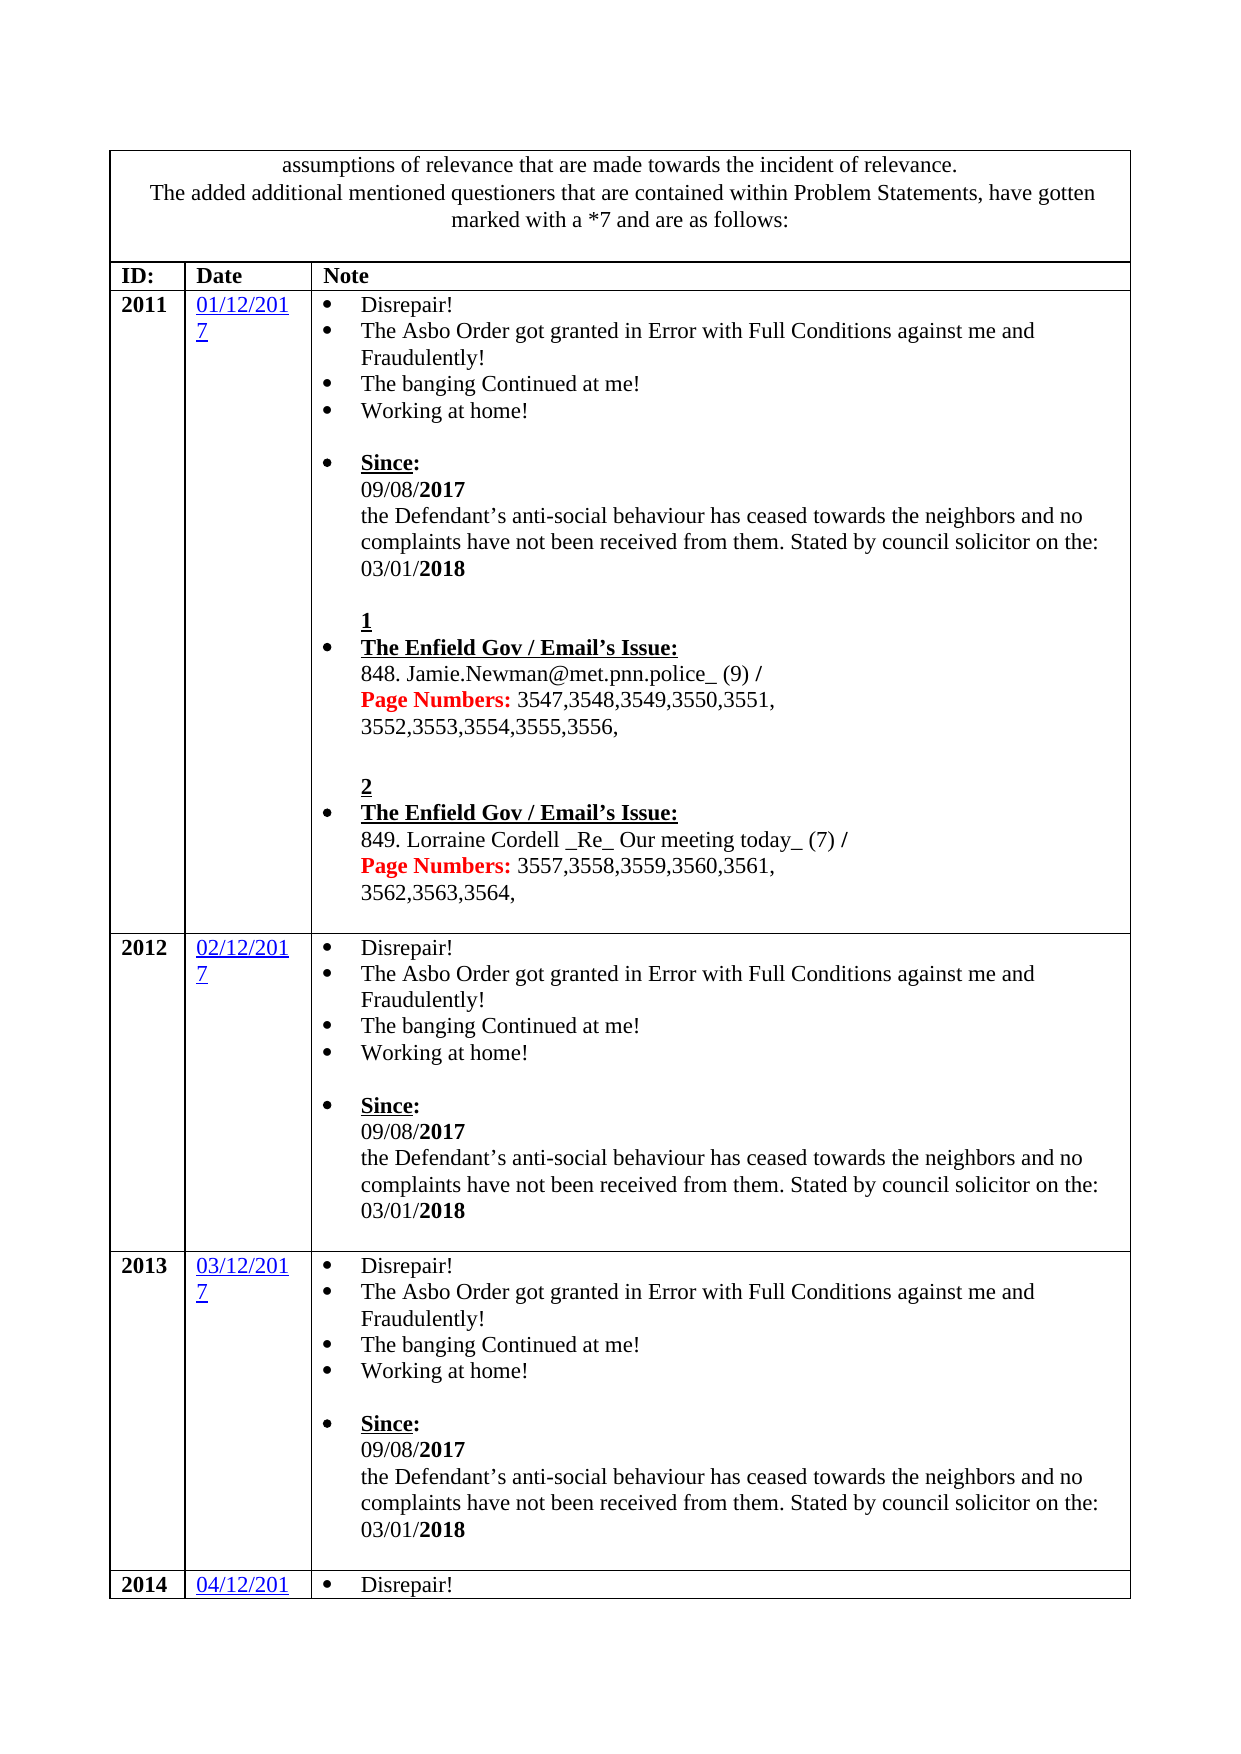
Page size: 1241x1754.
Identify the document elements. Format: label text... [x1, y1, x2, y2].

table_cell 2014 [111, 1571, 184, 1598]
table_cell 2012 [111, 934, 184, 1251]
table_cell 02/12/2017 [186, 934, 311, 1251]
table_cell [111, 151, 1130, 261]
table_cell Disrepair! The Asbo Order got granted in Error with Full Conditions against me and Fraudulently! The banging Continued at me! Working at home! Since: 09/08/2017 the Defendant’s anti-social behaviour has ceased towards the neighbors and no complaints have not been received from them. Stated by council solicitor on the: 03/01/2018 [312, 934, 1130, 1251]
table_cell 01/12/2017 [186, 291, 311, 932]
table_cell 2011 [111, 291, 184, 932]
table_cell Disrepair! The Asbo Order got granted in Error with Full Conditions against me and Fraudulently! The banging Continued at me! Working at home! Since: 09/08/2017 the Defendant’s anti-social behaviour has ceased towards the neighbors and no complaints have not been received from them. Stated by council solicitor on the: 03/01/2018 1 The Enfield Gov / Email’s Issue: 848. Jamie.Newman@met.pnn.police_ (9) / Page Numbers: 3547,3548,3549,3550,3551, 3552,3553,3554,3555,3556, 2 The Enfield Gov / Email’s Issue: 849. Lorraine Cordell _Re_ Our meeting today_ (7) / Page Numbers: 3557,3558,3559,3560,3561, 3562,3563,3564, [312, 291, 1130, 932]
table_cell 04/12/2017 [186, 1571, 311, 1598]
table_cell ID: [111, 263, 184, 290]
table_cell 03/12/2017 [186, 1252, 311, 1569]
table_cell Note [312, 263, 1130, 290]
table_cell Disrepair! The Asbo Order got granted in Error with Full Conditions against me and Fraudulently! The banging Continued at me! Working at home! Since: 09/08/2017 the Defendant’s anti-social behaviour has ceased towards the neighbors and no complaints have not been received from them. Stated by council solicitor on the: 03/01/2018 [312, 1252, 1130, 1569]
table_cell 2013 [111, 1252, 184, 1569]
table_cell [312, 1571, 1130, 1598]
table_cell Date [186, 263, 311, 290]
